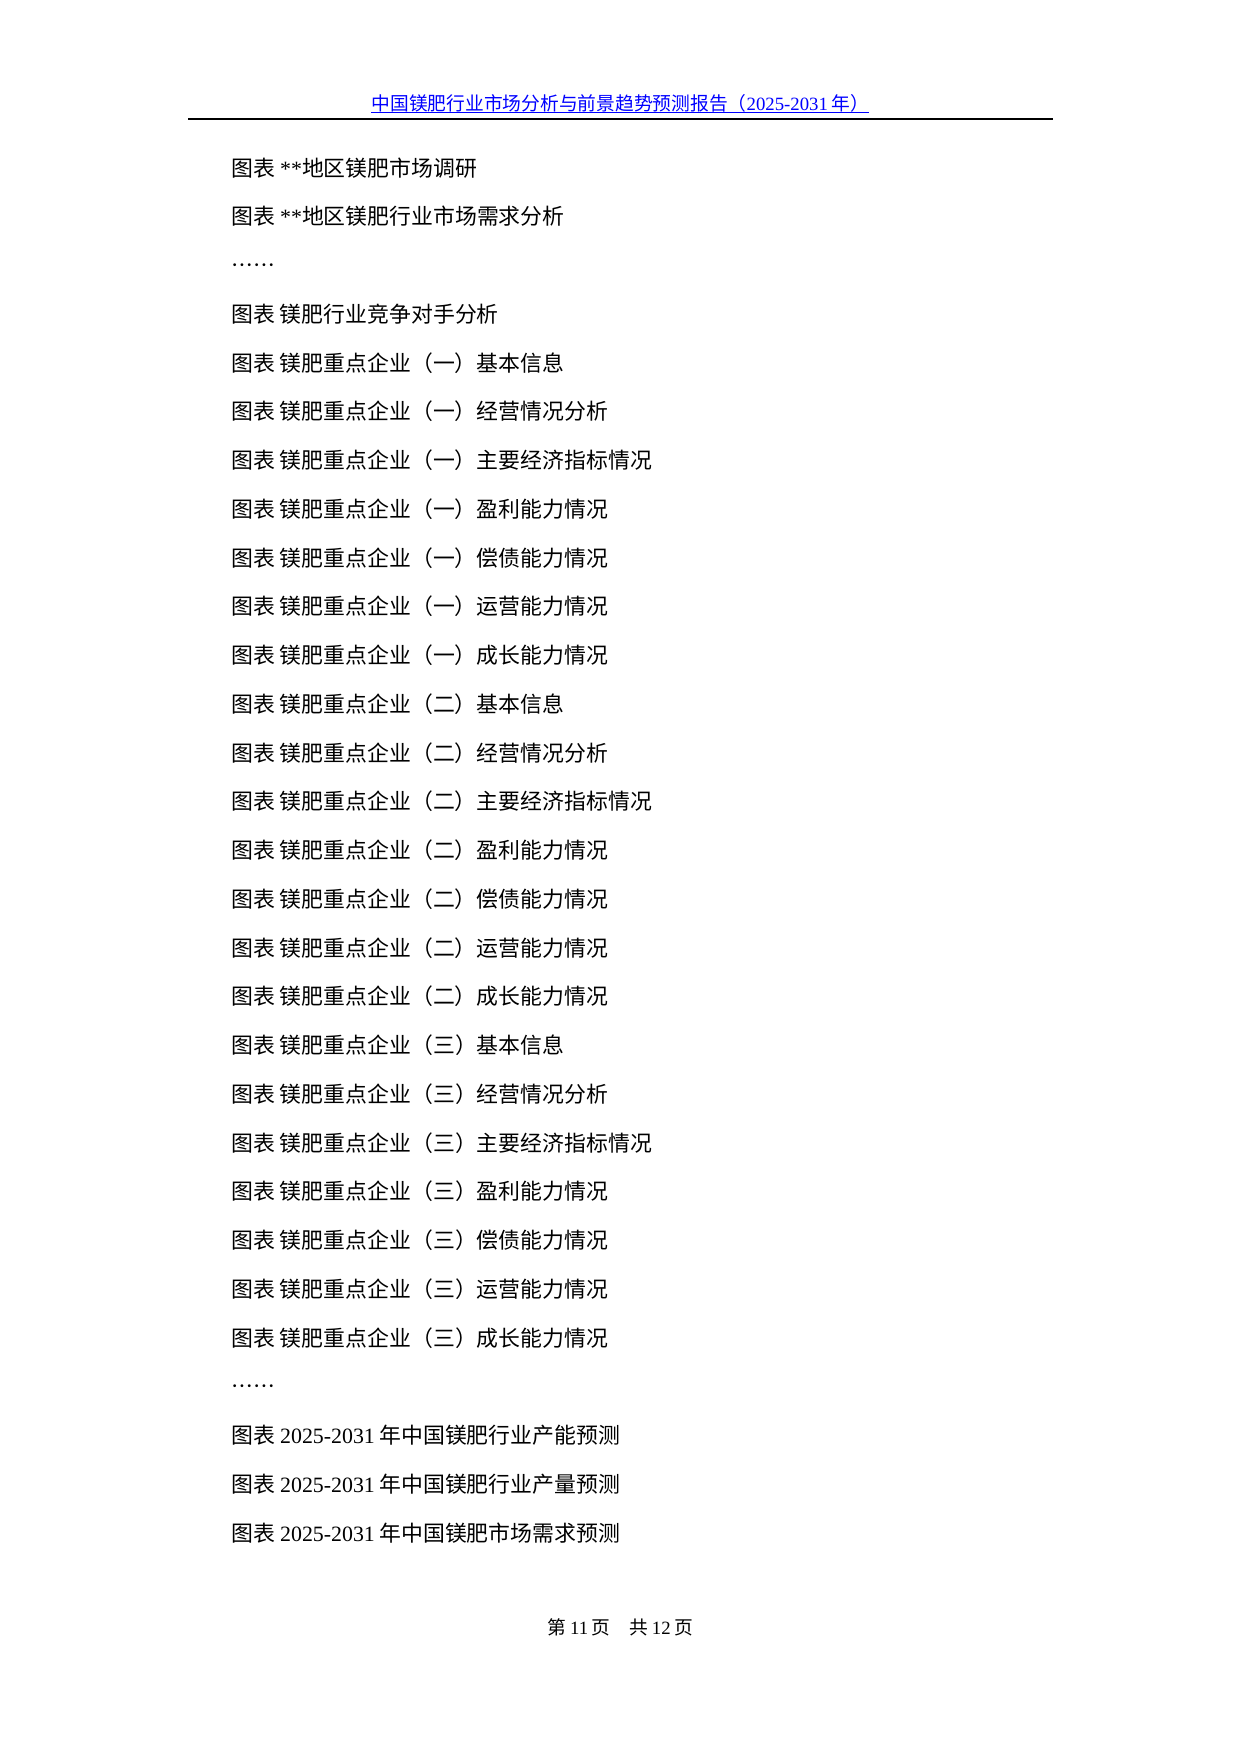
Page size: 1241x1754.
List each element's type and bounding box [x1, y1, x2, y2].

text [187, 150, 1053, 1548]
